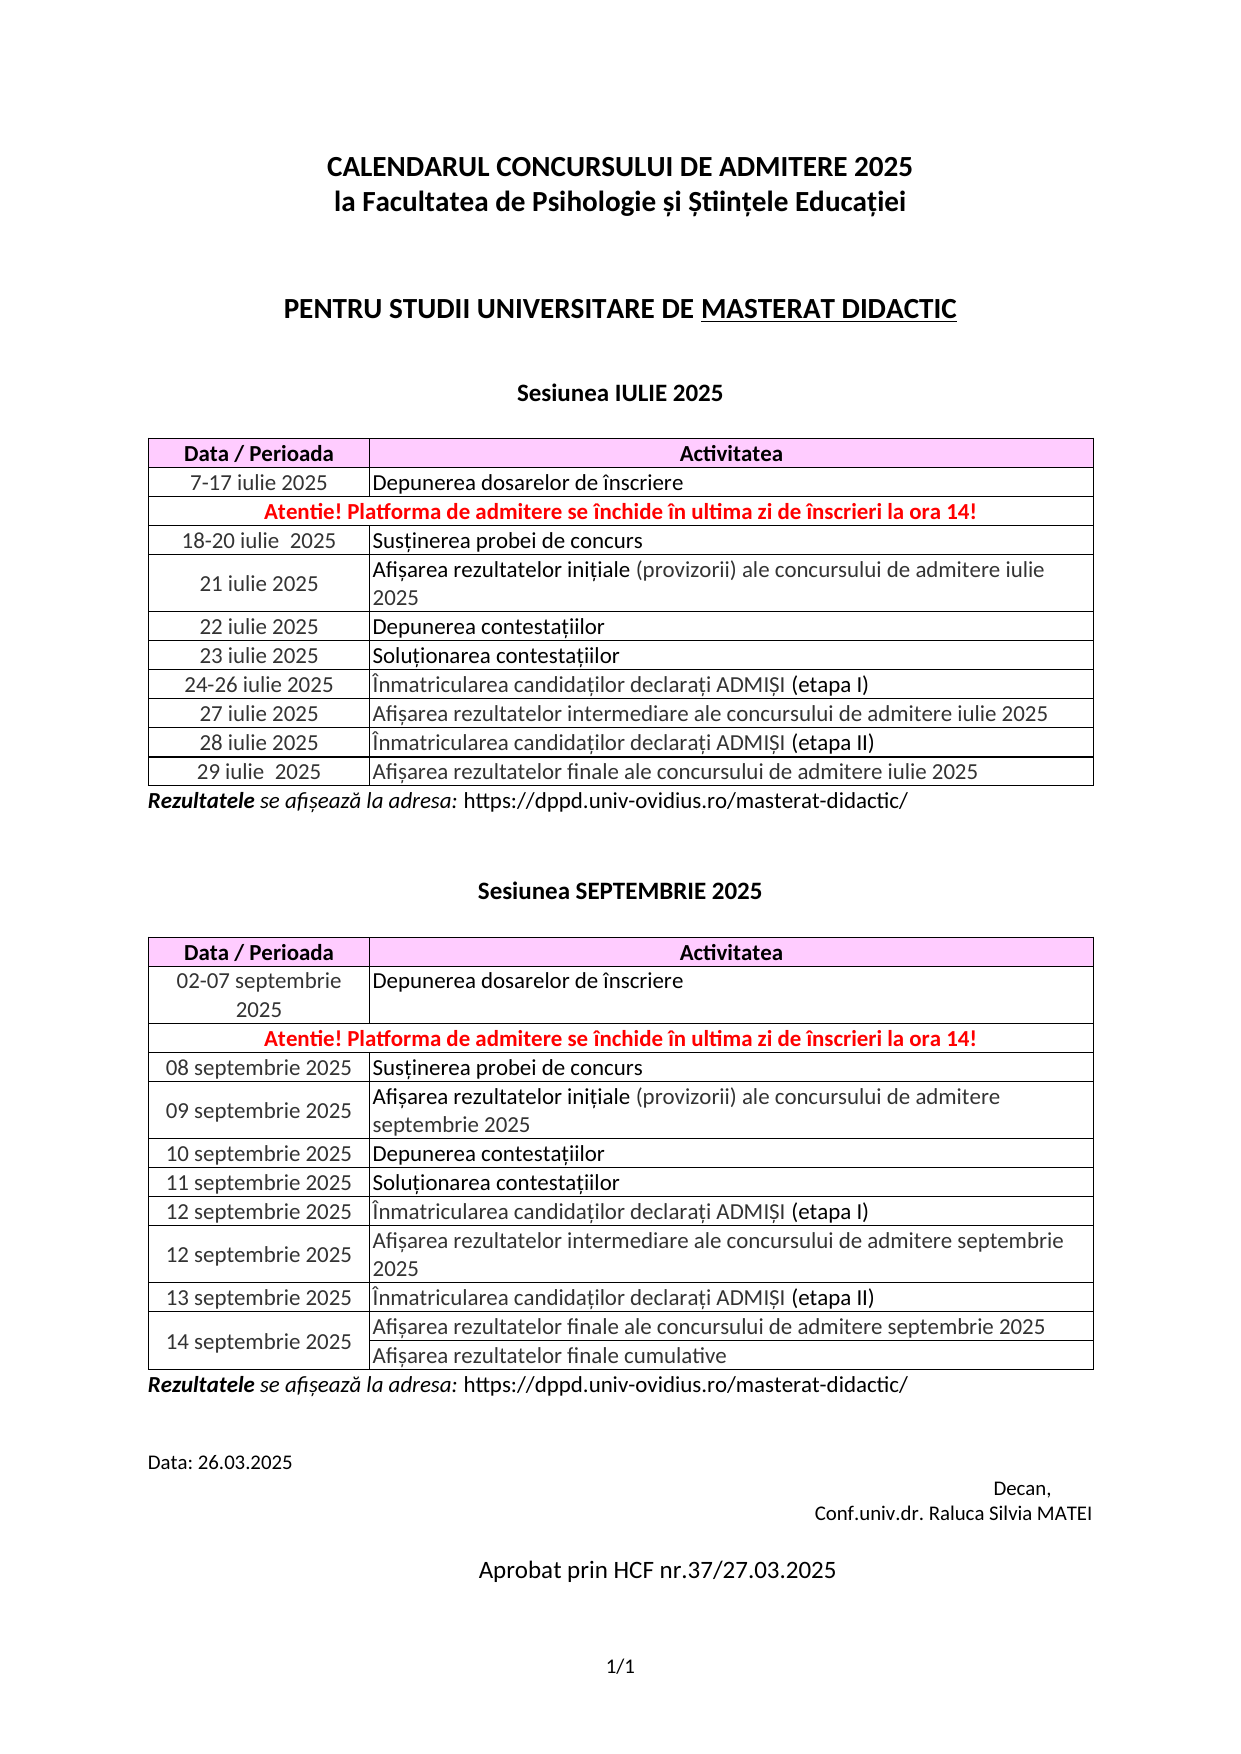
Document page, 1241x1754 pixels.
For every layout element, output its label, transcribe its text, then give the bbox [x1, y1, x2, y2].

table_cell 14 septembrie 2025 [149, 1312, 369, 1369]
table_cell Susținerea probei de concurs [370, 526, 1093, 554]
table_cell Atentie! Platforma de admitere se închide în ultima zi de înscrieri la ora 14! [149, 1024, 1093, 1052]
text Aprobat prin HCF nr.37/27.03.2025 [148, 1554, 1092, 1585]
table_cell 22 iulie 2025 [149, 612, 369, 640]
table_header Data / Perioada [149, 938, 369, 966]
table_cell 29 iulie 2025 [149, 758, 369, 785]
table_cell 12 septembrie 2025 [149, 1197, 369, 1225]
table_cell Depunerea dosarelor de înscriere [370, 967, 1093, 1023]
table_cell 02-07 septembrie 2025 [149, 967, 369, 1023]
text Conf.univ.dr. Raluca Silvia MATEI [148, 1500, 1092, 1526]
table_cell Afișarea rezultatelor finale ale concursului de admitere iulie 2025 [370, 758, 1093, 785]
table_cell 7-17 iulie 2025 [149, 468, 369, 496]
table_header Activitatea [370, 439, 1093, 467]
table_cell 24-26 iulie 2025 [149, 670, 369, 698]
table_cell Afișarea rezultatelor intermediare ale concursului de admitere septembrie 2025 [370, 1226, 1093, 1282]
text Decan, [148, 1475, 1051, 1500]
table_cell 27 iulie 2025 [149, 699, 369, 727]
table_cell Afișarea rezultatelor finale ale concursului de admitere septembrie 2025 [370, 1312, 1093, 1340]
text Data: 26.03.2025 [148, 1449, 1092, 1475]
text Sesiunea IULIE 2025 [148, 377, 1092, 407]
table_cell Soluționarea contestațiilor [370, 1168, 1093, 1196]
table_cell Înmatricularea candidaților declarați ADMIȘI (etapa II) [370, 728, 1093, 756]
table_cell Atentie! Platforma de admitere se închide în ultima zi de înscrieri la ora 14! [149, 497, 1093, 525]
table_cell 12 septembrie 2025 [149, 1226, 369, 1282]
table_cell 08 septembrie 2025 [149, 1053, 369, 1081]
table_cell 13 septembrie 2025 [149, 1283, 369, 1311]
text Rezultatele se afișează la adresa: https://dppd.univ-ovidius.ro/masterat-didactic/ [148, 786, 1092, 814]
text PENTRU STUDII UNIVERSITARE DE MASTERAT DIDACTIC [148, 290, 1092, 326]
table_cell 18-20 iulie 2025 [149, 526, 369, 554]
text Sesiunea SEPTEMBRIE 2025 [148, 876, 1092, 906]
table_cell Depunerea contestațiilor [370, 612, 1093, 640]
table_cell Susținerea probei de concurs [370, 1053, 1093, 1081]
table_header Data / Perioada [149, 439, 369, 467]
table_cell 09 septembrie 2025 [149, 1082, 369, 1138]
text CALENDARUL CONCURSULUI DE ADMITERE 2025 la Facultatea de Psihologie şi Ştiinţele Educaţiei [148, 148, 1092, 219]
table_cell 23 iulie 2025 [149, 641, 369, 669]
table_cell Depunerea dosarelor de înscriere [370, 468, 1093, 496]
table_cell 11 septembrie 2025 [149, 1168, 369, 1196]
table_cell Soluționarea contestațiilor [370, 641, 1093, 669]
table_cell Depunerea contestațiilor [370, 1139, 1093, 1167]
table_cell 28 iulie 2025 [149, 728, 369, 756]
table_cell Înmatricularea candidaților declarați ADMIȘI (etapa I) [370, 670, 1093, 698]
table_cell Afișarea rezultatelor inițiale (provizorii) ale concursului de admitere iulie 2025 [370, 555, 1093, 611]
table_cell 21 iulie 2025 [149, 555, 369, 611]
text Rezultatele se afișează la adresa: https://dppd.univ-ovidius.ro/masterat-didactic/ [148, 1370, 1092, 1398]
table_cell Înmatricularea candidaților declarați ADMIȘI (etapa I) [370, 1197, 1093, 1225]
table_cell Afișarea rezultatelor intermediare ale concursului de admitere iulie 2025 [370, 699, 1093, 727]
table_header Activitatea [370, 938, 1093, 966]
table_cell Afișarea rezultatelor finale cumulative [370, 1341, 1093, 1369]
table_cell 10 septembrie 2025 [149, 1139, 369, 1167]
table_cell Înmatricularea candidaților declarați ADMIȘI (etapa II) [370, 1283, 1093, 1311]
table_cell Afișarea rezultatelor inițiale (provizorii) ale concursului de admitere septembrie 2025 [370, 1082, 1093, 1138]
